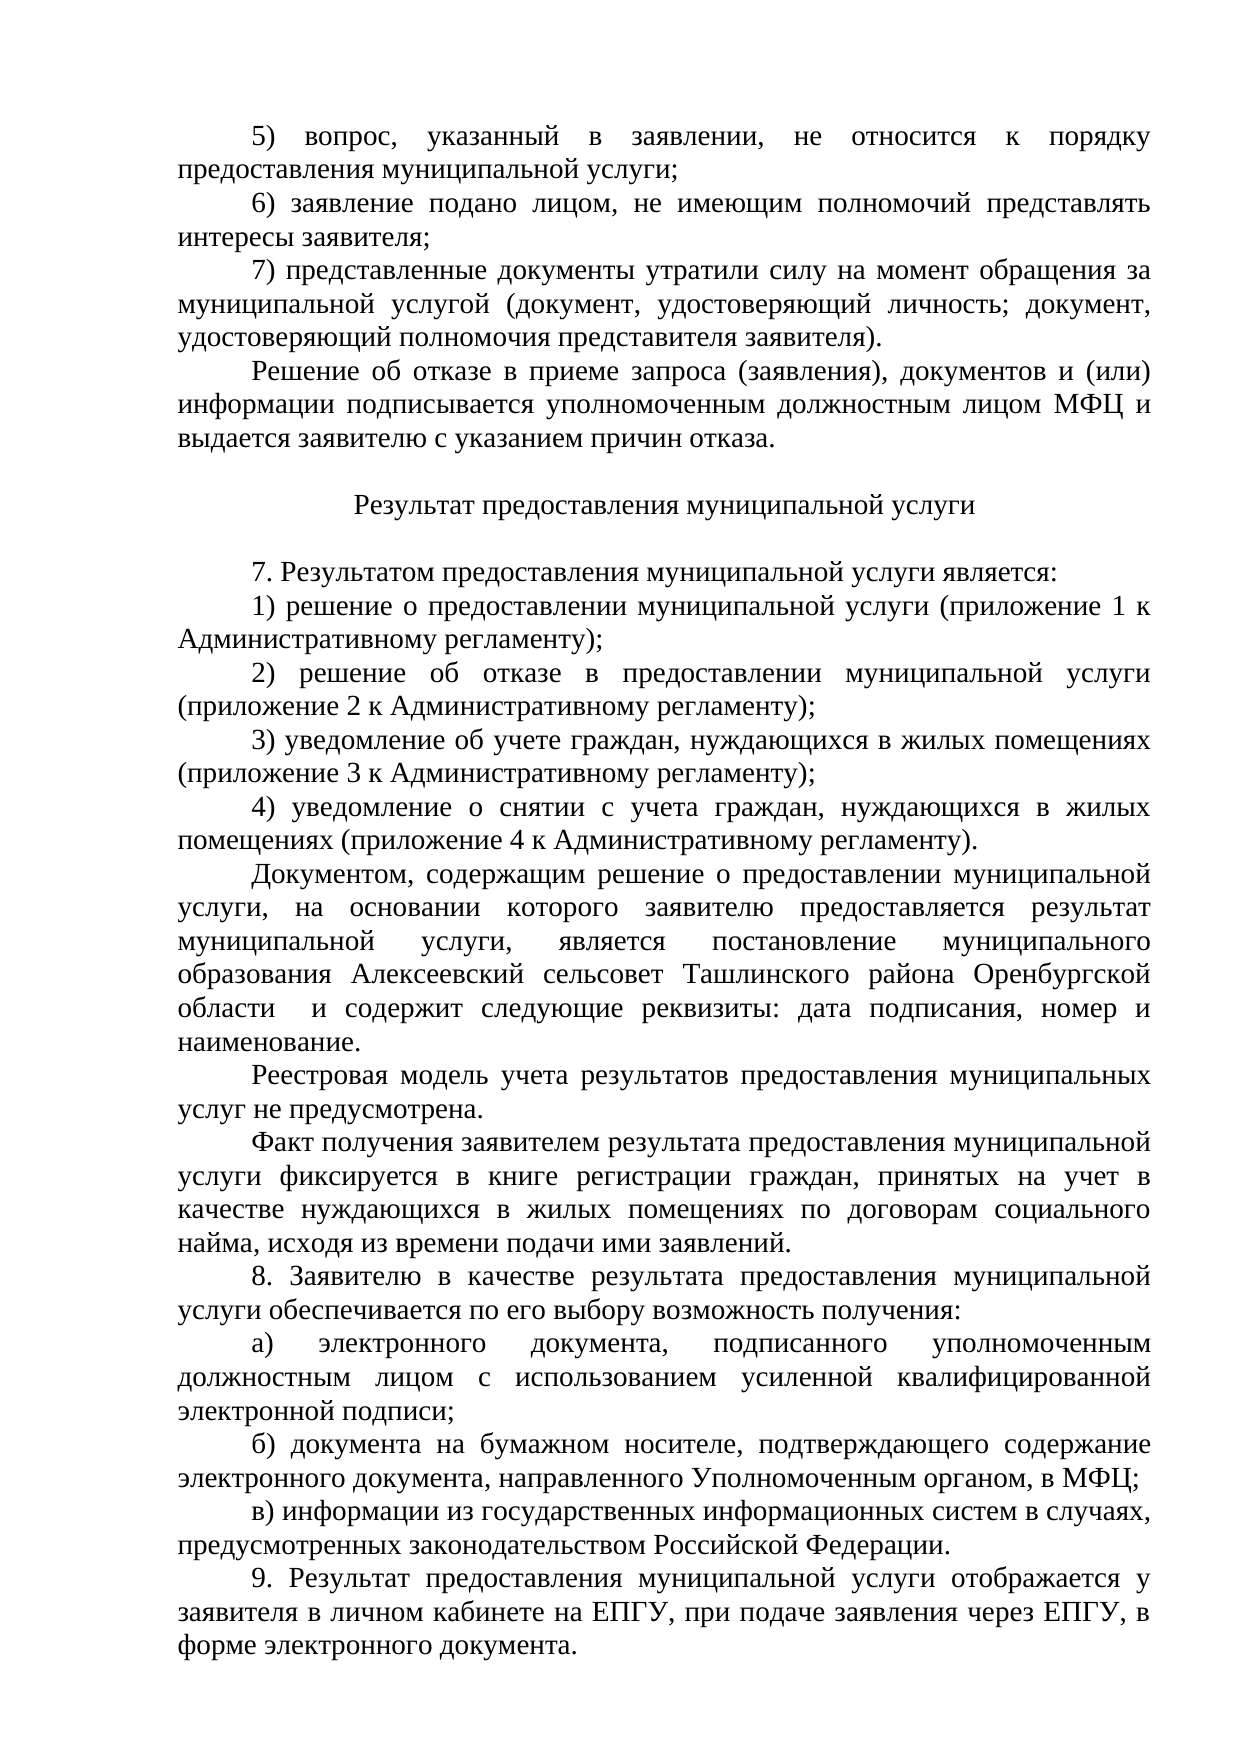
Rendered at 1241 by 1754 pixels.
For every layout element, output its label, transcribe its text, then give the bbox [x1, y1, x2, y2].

text Реестровая модель учета результатов предоставления муниципальных услуг не предусмотрена. [177, 1057, 1152, 1124]
text Решение об отказе в приеме запроса (заявления), документов и (или) информации подписывается уполномоченным должностным лицом МФЦ и выдается заявителю с указанием причин отказа. [177, 353, 1152, 453]
text 9. Результат предоставления муниципальной услуги отображается у заявителя в личном кабинете на ЕПГУ, при подаче заявления через ЕПГУ, в форме электронного документа. [177, 1560, 1152, 1661]
text 5) вопрос, указанный в заявлении, не относится к порядку предоставления муниципальной услуги; [177, 118, 1152, 185]
text Результат предоставления муниципальной услуги [177, 487, 1152, 521]
text 1) решение о предоставлении муниципальной услуги (приложение 1 к Административному регламенту); [177, 588, 1152, 655]
text 3) уведомление об учете граждан, нуждающихся в жилых помещениях (приложение 3 к Административному регламенту); [177, 722, 1152, 789]
text 8. Заявителю в качестве результата предоставления муниципальной услуги обеспечивается по его выбору возможность получения: [177, 1258, 1152, 1326]
text 2) решение об отказе в предоставлении муниципальной услуги (приложение 2 к Административному регламенту); [177, 655, 1152, 722]
text 6) заявление подано лицом, не имеющим полномочий представлять интересы заявителя; [177, 185, 1152, 252]
text 7) представленные документы утратили силу на момент обращения за муниципальной услугой (документ, удостоверяющий личность; документ, удостоверяющий полномочия представителя заявителя). [177, 252, 1152, 353]
text 7. Результатом предоставления муниципальной услуги является: [177, 554, 1152, 588]
text Факт получения заявителем результата предоставления муниципальной услуги фиксируется в книге регистрации граждан, принятых на учет в качестве нуждающихся в жилых помещениях по договорам социального найма, исходя из времени подачи ими заявлений. [177, 1124, 1152, 1258]
text а) электронного документа, подписанного уполномоченным должностным лицом с использованием усиленной квалифицированной электронной подписи; [177, 1326, 1152, 1426]
text Документом, содержащим решение о предоставлении муниципальной услуги, на основании которого заявителю предоставляется результат муниципальной услуги, является постановление муниципального образования Алексеевский сельсовет Ташлинского района Оренбургской области и содержит следующие реквизиты: дата подписания, номер и наименование. [177, 856, 1152, 1057]
text 4) уведомление о снятии с учета граждан, нуждающихся в жилых помещениях (приложение 4 к Административному регламенту). [177, 789, 1152, 856]
text в) информации из государственных информационных систем в случаях, предусмотренных законодательством Российской Федерации. [177, 1493, 1152, 1560]
text б) документа на бумажном носителе, подтверждающего содержание электронного документа, направленного Уполномоченным органом, в МФЦ; [177, 1426, 1152, 1493]
